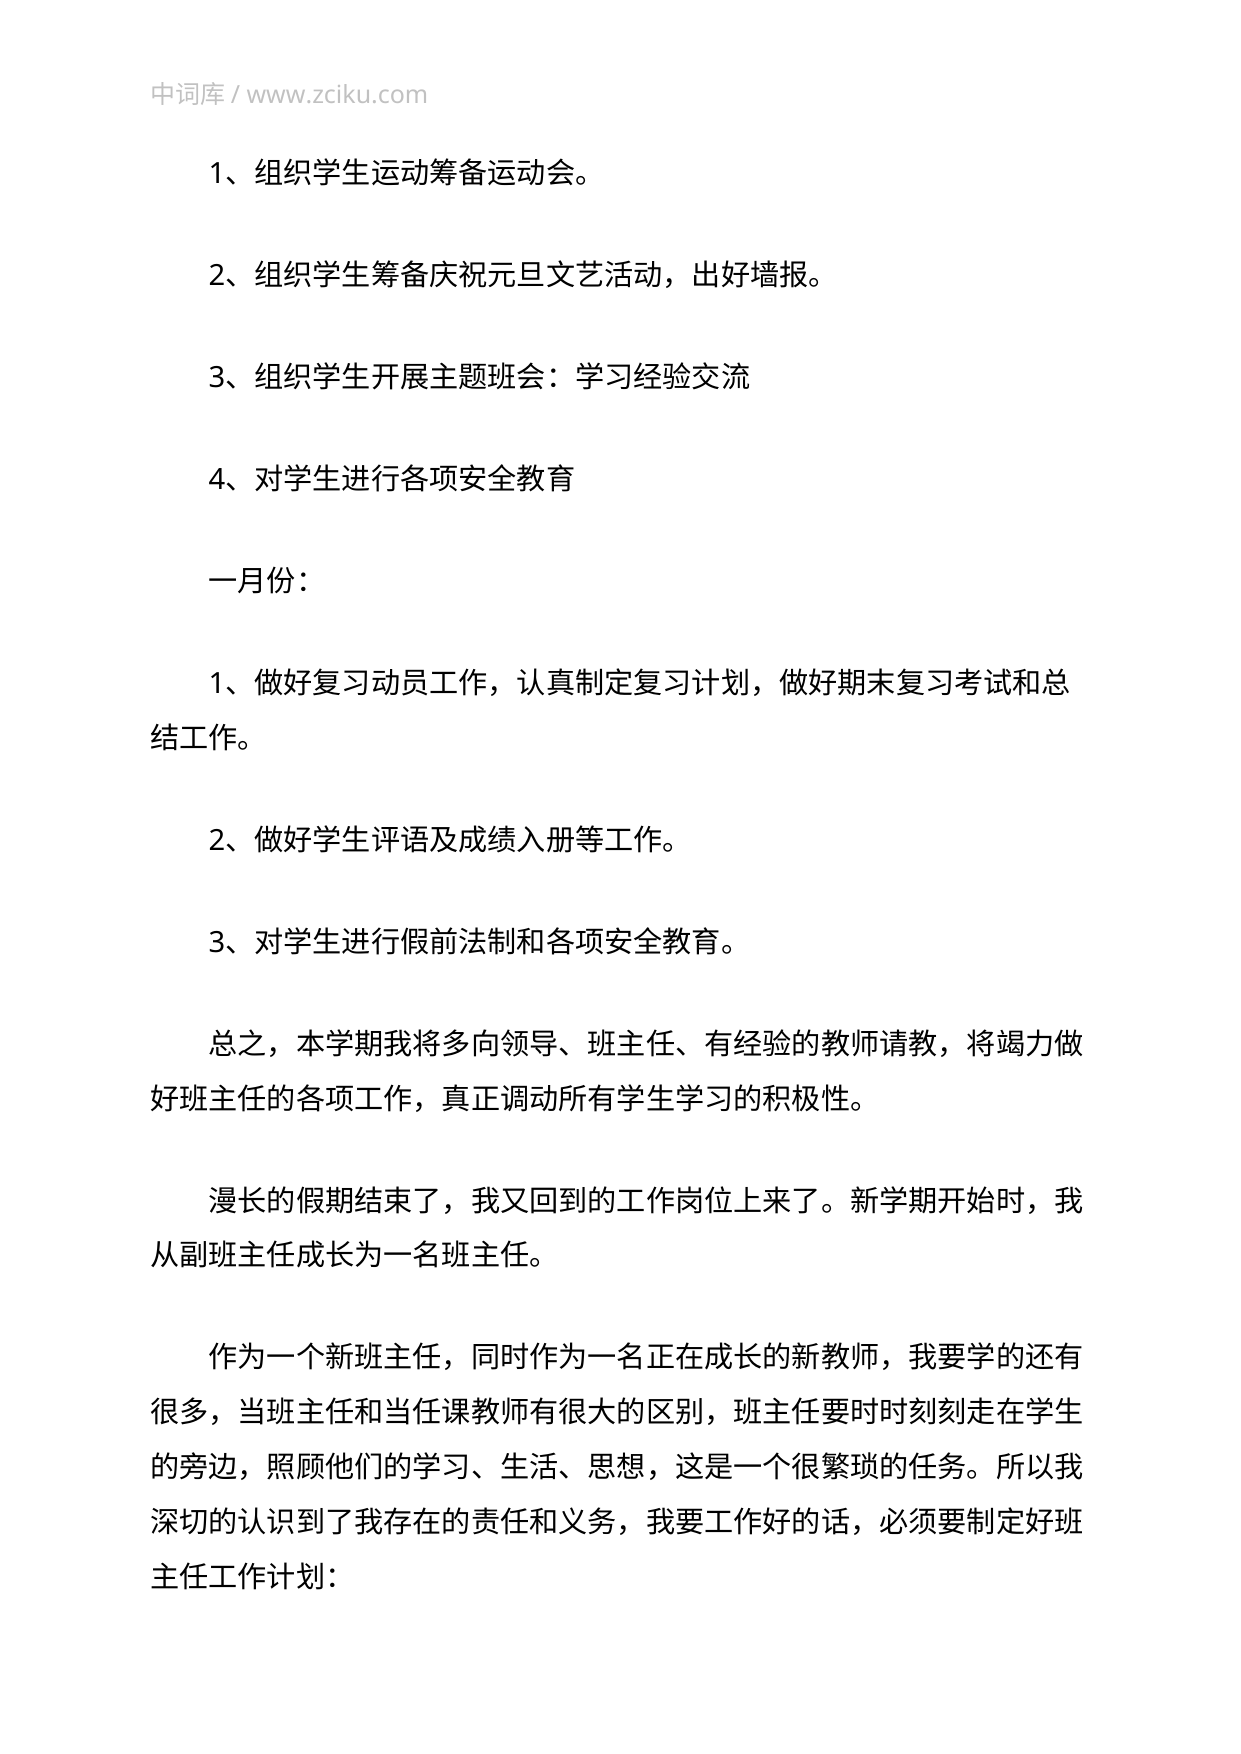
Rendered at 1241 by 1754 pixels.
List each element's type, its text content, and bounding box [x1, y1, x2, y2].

text 2、组织学生筹备庆祝元旦文艺活动，出好墙报。 [150, 252, 1090, 294]
text 1、组织学生运动筹备运动会。 [150, 150, 1090, 192]
text 3、对学生进行假前法制和各项安全教育。 [150, 918, 1090, 961]
text 4、对学生进行各项安全教育 [150, 456, 1090, 498]
text 3、组织学生开展主题班会：学习经验交流 [150, 354, 1090, 396]
text 作为一个新班主任，同时作为一名正在成长的新教师，我要学的还有很多，当班主任和当任课教师有很大的区别，班主任要时时刻刻走在学生的旁边，照顾他们的学习、生活、思想，这是一个很繁琐的任务。所以我深切的认识到了我存在的责任和义务，我要工作好的话，必须要制定好班主任工作计划： [150, 1334, 1090, 1596]
text 一月份： [150, 558, 1090, 600]
text 2、做好学生评语及成绩入册等工作。 [150, 816, 1090, 859]
text 1、做好复习动员工作，认真制定复习计划，做好期末复习考试和总结工作。 [150, 660, 1090, 757]
text 总之，本学期我将多向领导、班主任、有经验的教师请教，将竭力做好班主任的各项工作，真正调动所有学生学习的积极性。 [150, 1020, 1090, 1118]
text 漫长的假期结束了，我又回到的工作岗位上来了。新学期开始时，我从副班主任成长为一名班主任。 [150, 1177, 1090, 1274]
